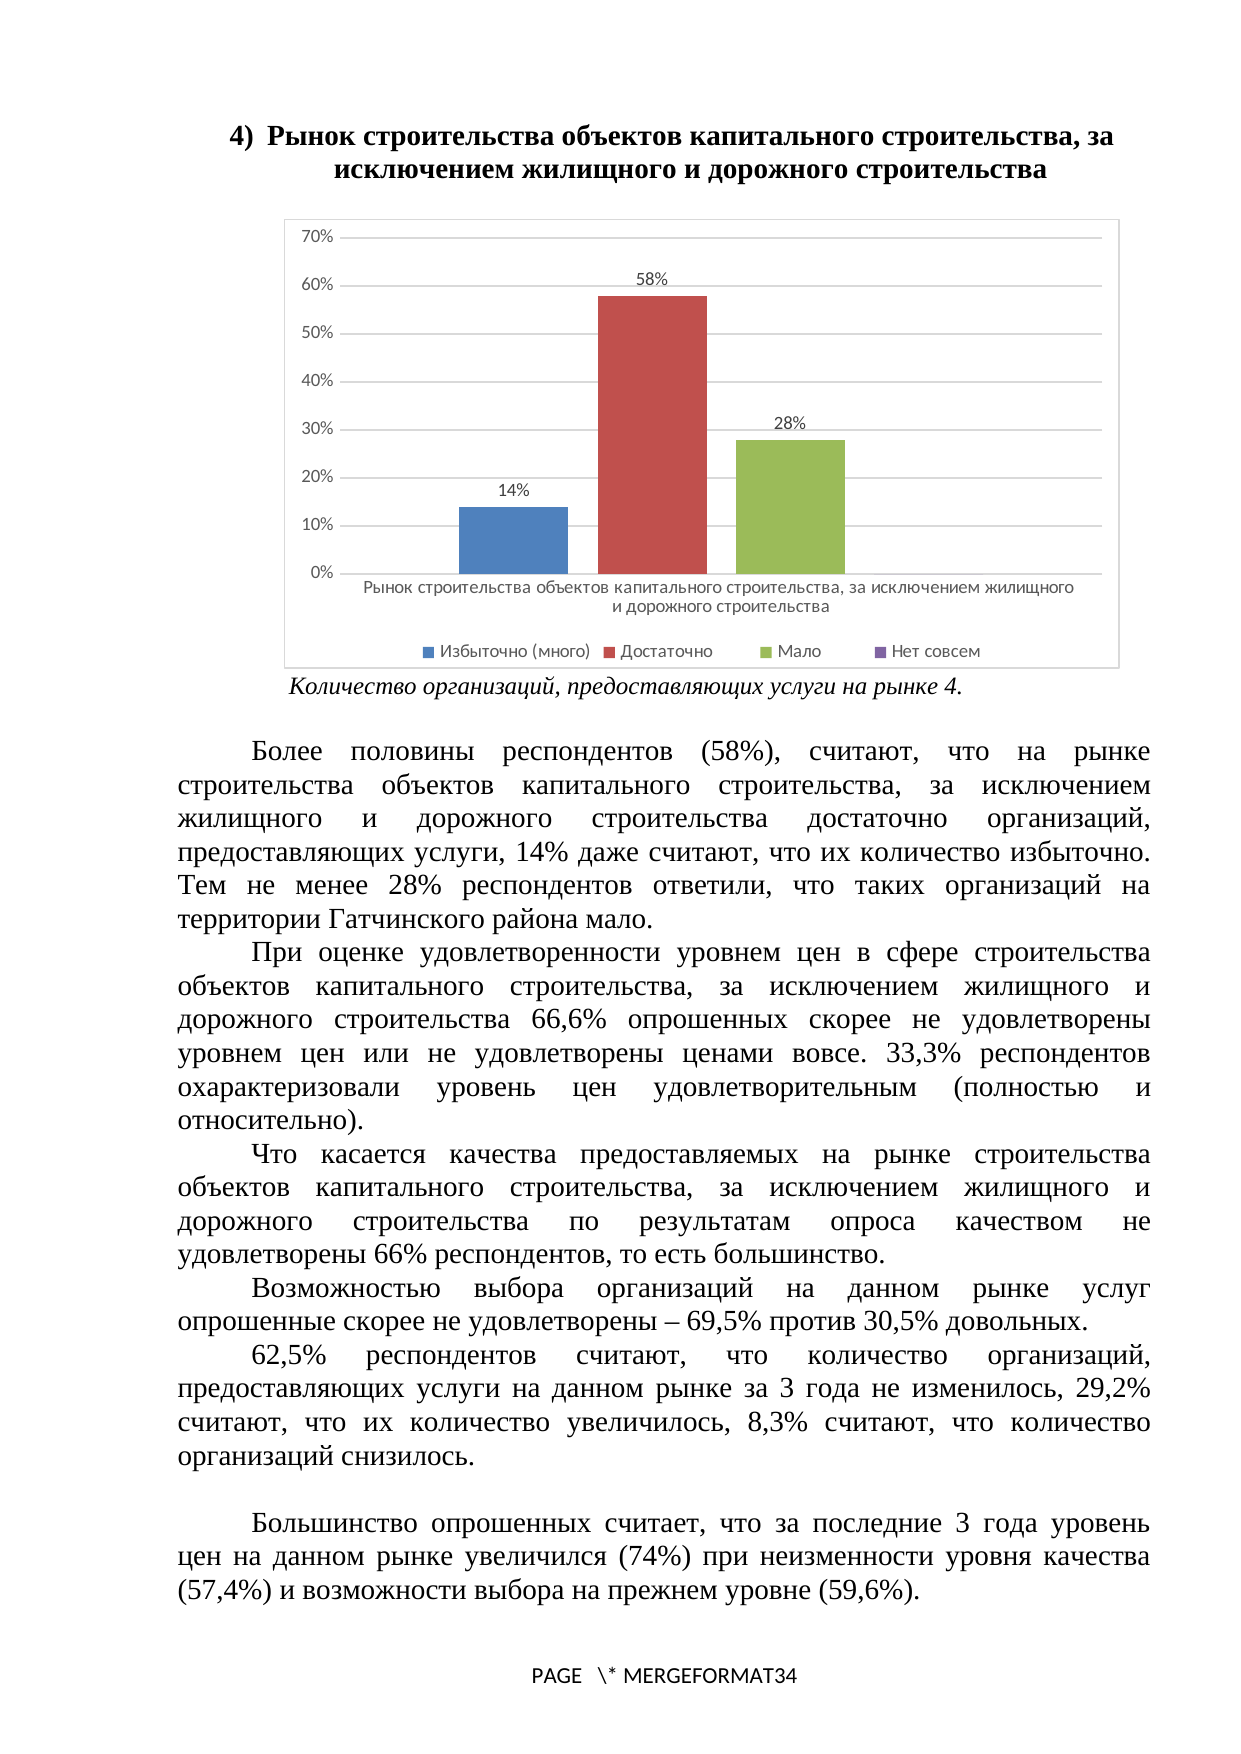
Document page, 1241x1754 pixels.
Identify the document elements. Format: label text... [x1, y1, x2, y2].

text Что касается качества предоставляемых на рынке строительства объектов капитального строительства, за исключением жилищного и дорожного строительства по результатам опроса качеством не удовлетворены 66% респондентов, то есть большинство. [177, 1136, 1152, 1270]
text 62,5% респондентов считают, что количество организаций, предоставляющих услуги на данном рынке за 3 года не изменилось, 29,2% считают, что их количество увеличилось, 8,3% считают, что количество организаций снизилось. [177, 1337, 1152, 1471]
list Рынок строительства объектов капитального строительства, за исключением жилищного и дорожного строительства [192, 118, 1152, 185]
text Количество организаций, предоставляющих услуги на рынке 4. [288, 671, 1152, 700]
text Возможностью выбора организаций на данном рынке услуг опрошенные скорее не удовлетворены – 69,5% против 30,5% довольных. [177, 1270, 1152, 1337]
text При оценке удовлетворенности уровнем цен в сфере строительства объектов капитального строительства, за исключением жилищного и дорожного строительства 66,6% опрошенных скорее не удовлетворены уровнем цен или не удовлетворены ценами вовсе. 33,3% респондентов охарактеризовали уровень цен удовлетворительным (полностью и относительно). [177, 934, 1152, 1136]
text Более половины респондентов (58%), считают, что на рынке строительства объектов капитального строительства, за исключением жилищного и дорожного строительства достаточно организаций, предоставляющих услуги, 14% даже считают, что их количество избыточно. Тем не менее 28% респондентов ответили, что таких организаций на территории Гатчинского района мало. [177, 733, 1152, 934]
text Большинство опрошенных считает, что за последние 3 года уровень цен на данном рынке увеличился (74%) при неизменности уровня качества (57,4%) и возможности выбора на прежнем уровне (59,6%). [177, 1505, 1152, 1605]
